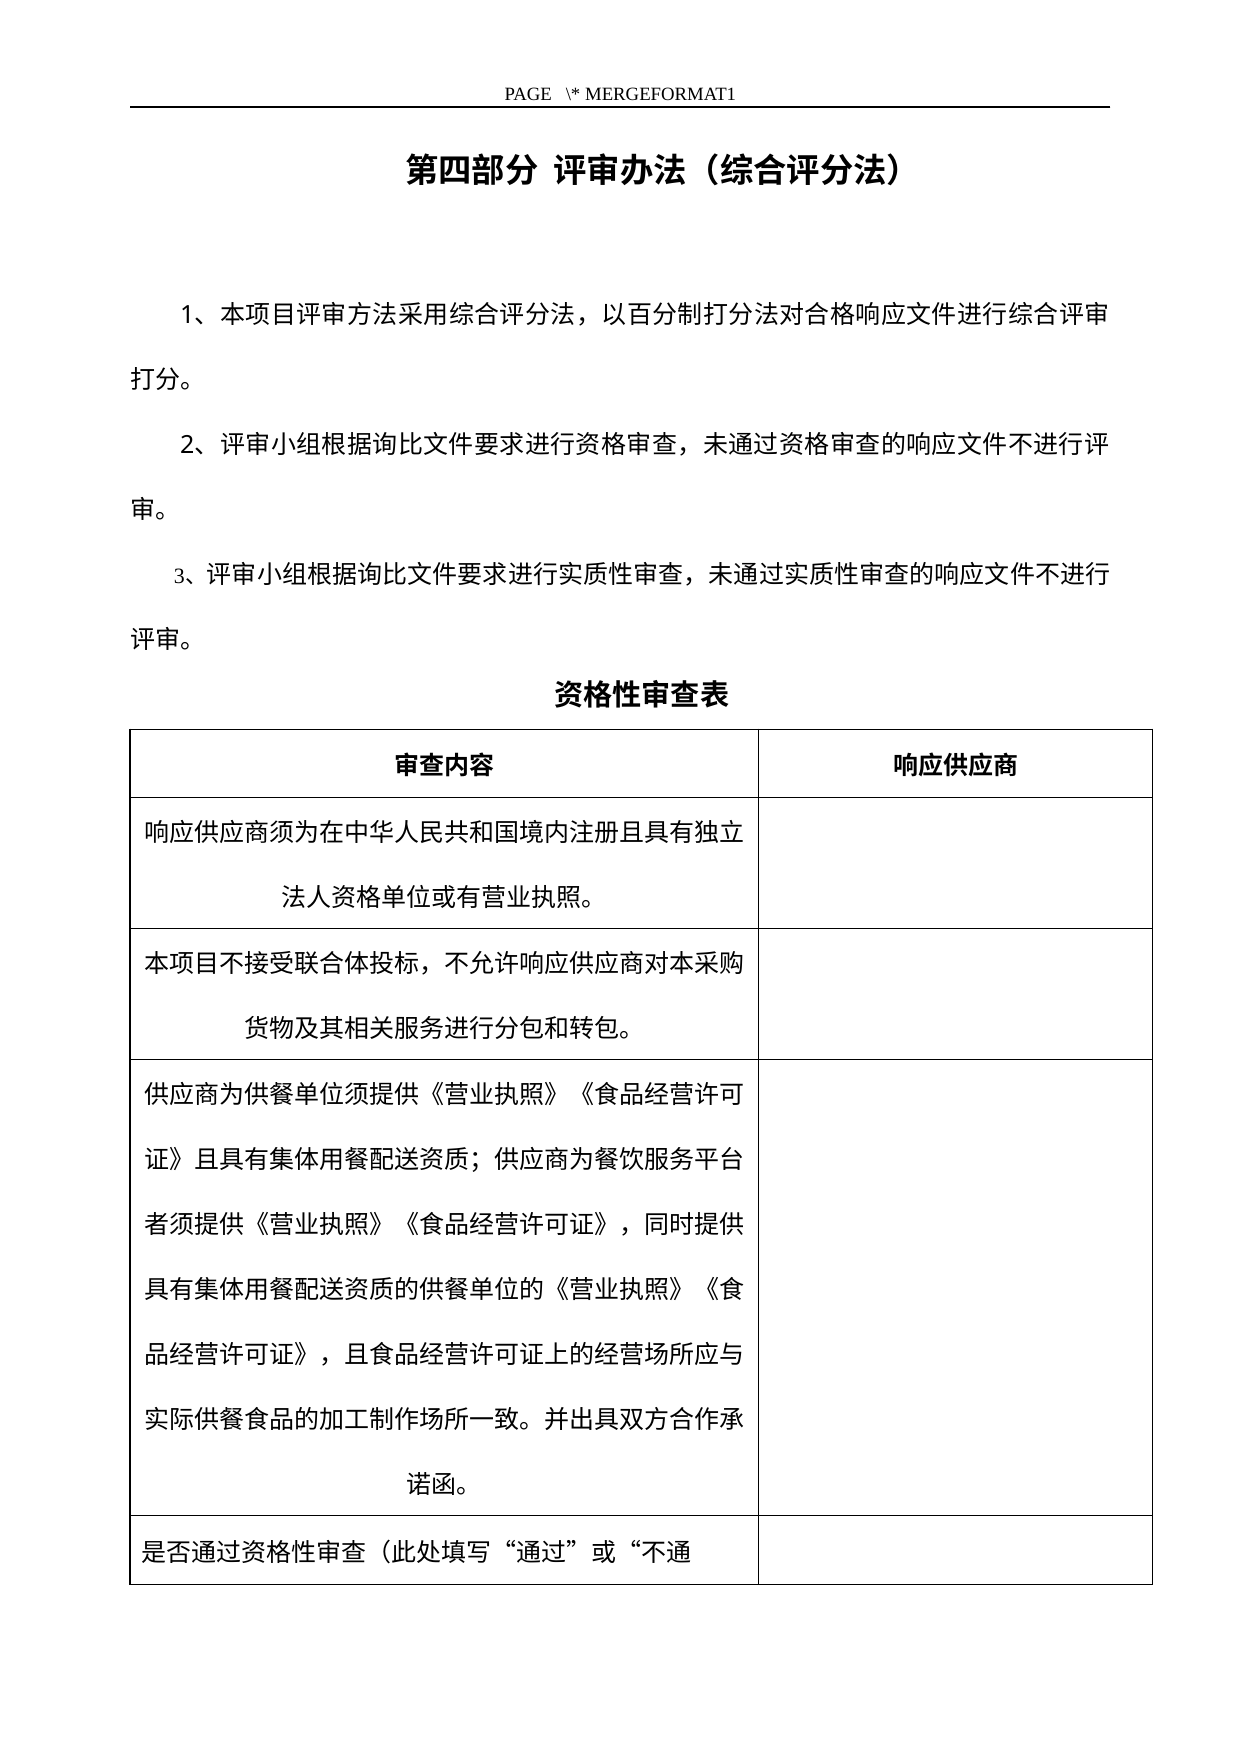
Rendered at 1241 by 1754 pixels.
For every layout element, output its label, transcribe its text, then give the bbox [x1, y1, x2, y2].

table_cell [759, 798, 1152, 928]
text 1、本项目评审方法采用综合评分法，以百分制打分法对合格响应文件进行综合评审打分。 [130, 280, 1110, 410]
table_cell 本项目不接受联合体投标，不允许响应供应商对本采购货物及其相关服务进行分包和转包。 [131, 929, 758, 1059]
text 2、评审小组根据询比文件要求进行资格审查，未通过资格审查的响应文件不进行评审。 [130, 410, 1110, 540]
table_cell 响应供应商须为在中华人民共和国境内注册且具有独立法人资格单位或有营业执照。 [131, 798, 758, 928]
table_cell 响应供应商 [759, 730, 1152, 797]
table_cell 供应商为供餐单位须提供《营业执照》《食品经营许可证》且具有集体用餐配送资质；供应商为餐饮服务平台者须提供《营业执照》《食品经营许可证》，同时提供具有集体用餐配送资质的供餐单位的《营业执照》《食品经营许可证》，且食品经营许可证上的经营场所应与实际供餐食品的加工制作场所一致。并出具双方合作承诺函。 [131, 1060, 758, 1515]
table_cell [759, 929, 1152, 1059]
text 3、评审小组根据询比文件要求进行实质性审查，未通过实质性审查的响应文件不进行评审。 [130, 540, 1110, 670]
table_cell 审查内容 [131, 730, 758, 797]
table_header 资格性审查表 [130, 670, 1153, 728]
table_cell [759, 1060, 1152, 1515]
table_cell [131, 1516, 758, 1584]
text 第四部分 评审办法（综合评分法） [267, 135, 1110, 200]
table_cell [759, 1516, 1152, 1584]
